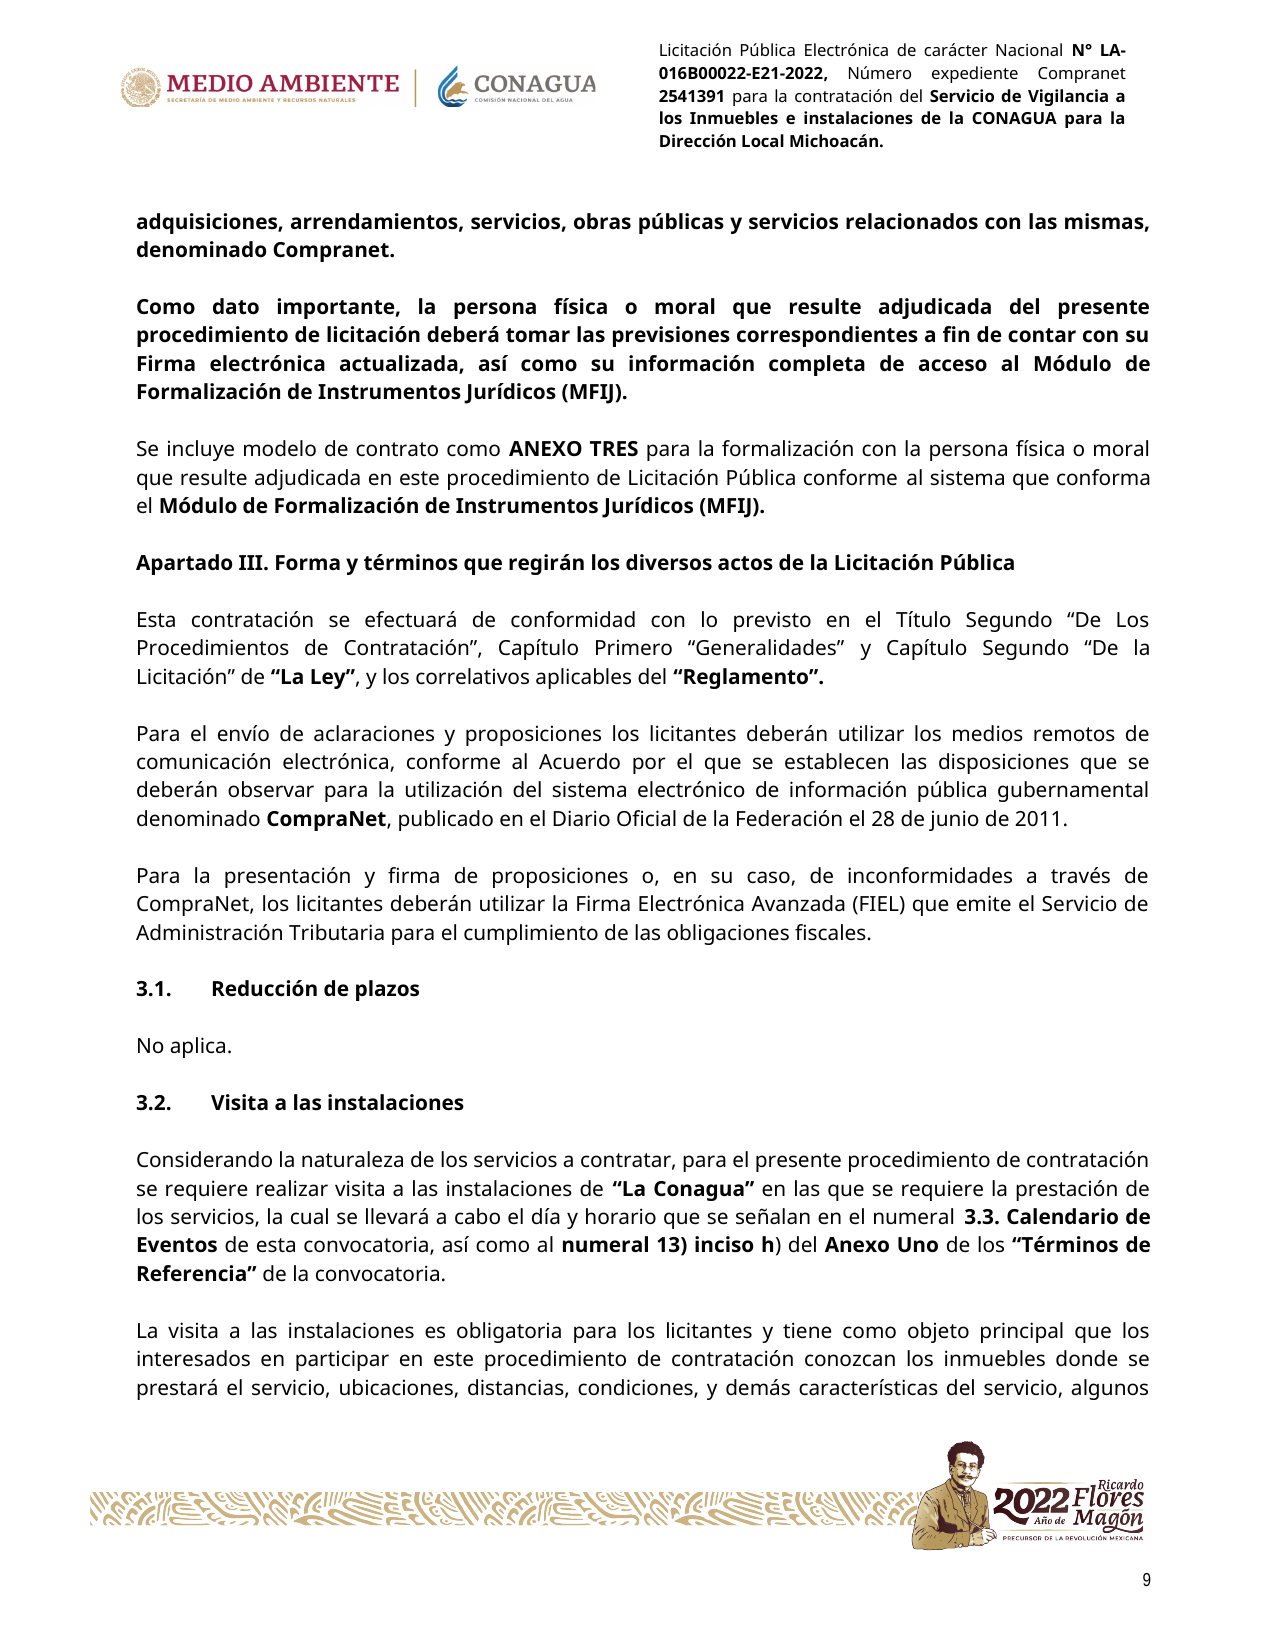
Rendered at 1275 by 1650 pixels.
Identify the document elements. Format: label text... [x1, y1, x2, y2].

text Para la presentación y firma de proposiciones o, en su caso, de inconformidades a través de CompraNet, los licitantes deberán utilizar la Firma Electrónica Avanzada (FIEL) que emite el Servicio de Administración Tributaria para el cumplimiento de las obligaciones fiscales. [136, 861, 1151, 946]
list Se incluye modelo de contrato como ANEXO TRES para la formalización con la persona física o moral que resulte adjudicada en este procedimiento de Licitación Pública conforme al sistema que conforma el Módulo de Formalización de Instrumentos Jurídicos (MFIJ). [136, 434, 1151, 519]
text Considerando la naturaleza de los servicios a contratar, para el presente procedimiento de contratación se requiere realizar visita a las instalaciones de “La Conagua” en las que se requiere la prestación de los servicios, la cual se llevará a cabo el día y horario que se señalan en el numeral 3.3. Calendario de Eventos de esta convocatoria, así como al numeral 13) inciso h) del Anexo Uno de los “Términos de Referencia” de la convocatoria. [136, 1145, 1151, 1287]
list No aplica. [136, 1031, 1151, 1060]
picture [120, 65, 595, 107]
list Visita a las instalaciones [136, 1088, 1151, 1117]
text Esta contratación se efectuará de conformidad con lo previsto en el Título Segundo “De Los Procedimientos de Contratación”, Capítulo Primero “Generalidades” y Capítulo Segundo “De la Licitación” de “La Ley”, y los correlativos aplicables del “Reglamento”. [136, 605, 1151, 690]
list Reducción de plazos [136, 974, 1151, 1003]
picture [77, 1432, 1171, 1563]
text Para el envío de aclaraciones y proposiciones los licitantes deberán utilizar los medios remotos de comunicación electrónica, conforme al Acuerdo por el que se establecen las disposiciones que se deberán observar para la utilización del sistema electrónico de información pública gubernamental denominado CompraNet, publicado en el Diario Oficial de la Federación el 28 de junio de 2011. [136, 719, 1151, 832]
list Apartado III. Forma y términos que regirán los diversos actos de la Licitación Pública [136, 548, 1151, 576]
list Como dato importante, la persona física o moral que resulte adjudicada del presente procedimiento de licitación deberá tomar las previsiones correspondientes a fin de contar con su Firma electrónica actualizada, así como su información completa de acceso al Módulo de Formalización de Instrumentos Jurídicos (MFIJ). [136, 292, 1151, 406]
